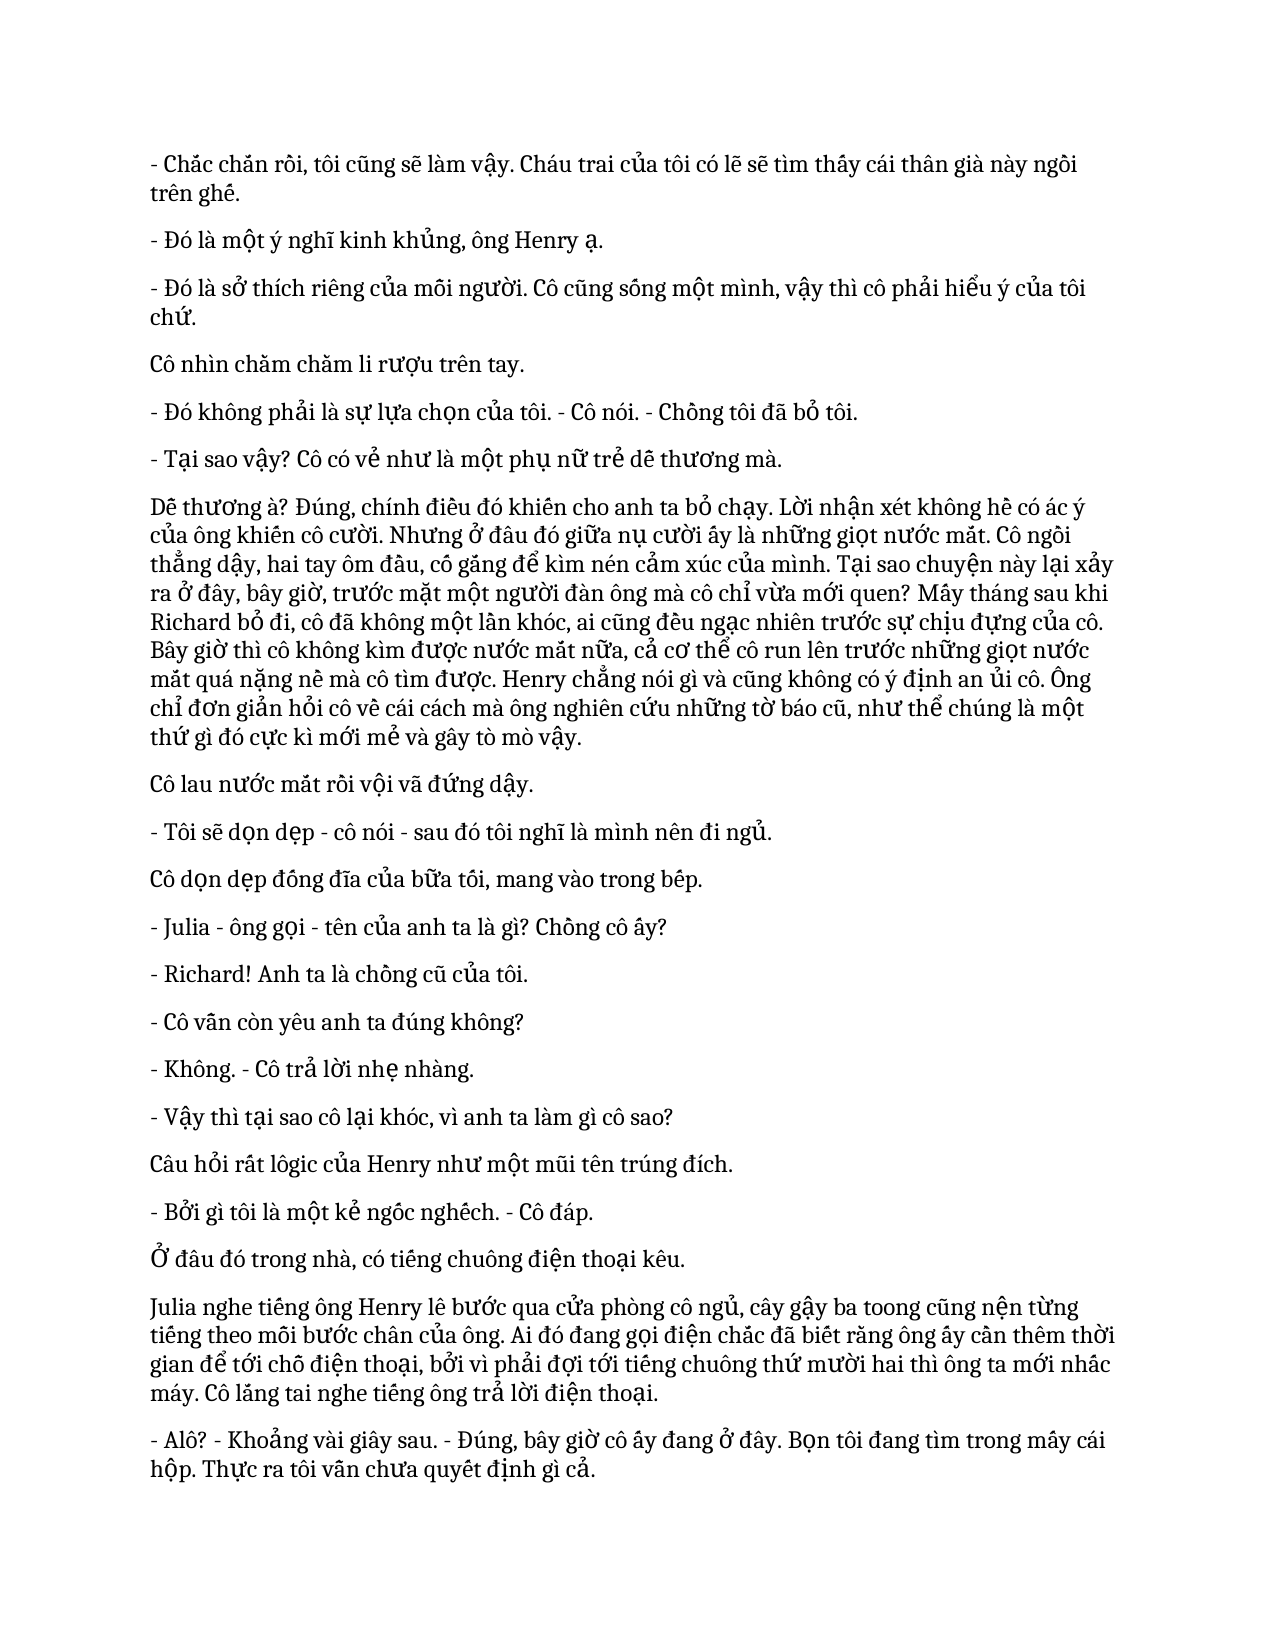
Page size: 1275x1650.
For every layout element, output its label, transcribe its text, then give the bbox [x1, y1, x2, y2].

text - Đó là một ý nghĩ kinh khủng, ông Henry ạ. [150, 226, 1125, 255]
text - Tôi sẽ dọn dẹp - cô nói - sau đó tôi nghĩ là mình nên đi ngủ. [150, 817, 1125, 846]
text - Vậy thì tại sao cô lại khóc, vì anh ta làm gì cô sao? [150, 1102, 1125, 1131]
text Dễ thương à? Đúng, chính điều đó khiến cho anh ta bỏ chạy. Lời nhận xét không hề có ác ý của ông khiến cô cười. Nhưng ở đâu đó giữa nụ cười ấy là những giọt nước mắt. Cô ngồi thẳng dậy, hai tay ôm đầu, cố gắng để kìm nén cảm xúc của mình. Tại sao chuyện này lại xảy ra ở đây, bây giờ, trước mặt một người đàn ông mà cô chỉ vừa mới quen? Mấy tháng sau khi Richard bỏ đi, cô đã không một lần khóc, ai cũng đều ngạc nhiên trước sự chịu đựng của cô. Bây giờ thì cô không kìm được nước mắt nữa, cả cơ thể cô run lên trước những giọt nước mắt quá nặng nề mà cô tìm được. Henry chẳng nói gì và cũng không có ý định an ủi cô. Ông chỉ đơn giản hỏi cô về cái cách mà ông nghiên cứu những tờ báo cũ, như thể chúng là một thứ gì đó cực kì mới mẻ và gây tò mò vậy. [150, 492, 1125, 751]
text Julia nghe tiếng ông Henry lê bước qua cửa phòng cô ngủ, cây gậy ba toong cũng nện từng tiếng theo mỗi bước chân của ông. Ai đó đang gọi điện chắc đã biết rằng ông ấy cần thêm thời gian để tới chỗ điện thoại, bởi vì phải đợi tới tiếng chuông thứ mười hai thì ông ta mới nhấc máy. Cô lắng tai nghe tiếng ông trả lời điện thoại. [150, 1292, 1125, 1407]
text - Đó là sở thích riêng của mỗi người. Cô cũng sống một mình, vậy thì cô phải hiểu ý của tôi chứ. [150, 274, 1125, 331]
text - Richard! Anh ta là chồng cũ của tôi. [150, 960, 1125, 989]
text Cô dọn dẹp đống đĩa của bữa tối, mang vào trong bếp. [150, 865, 1125, 894]
text - Bởi gì tôi là một kẻ ngốc nghếch. - Cô đáp. [150, 1197, 1125, 1226]
text - Tại sao vậy? Cô có vẻ như là một phụ nữ trẻ dễ thương mà. [150, 445, 1125, 474]
text Cô nhìn chằm chằm li rượu trên tay. [150, 350, 1125, 379]
text Ở đâu đó trong nhà, có tiếng chuông điện thoại kêu. [150, 1245, 1125, 1274]
text - Cô vẫn còn yêu anh ta đúng không? [150, 1007, 1125, 1036]
text - Đó không phải là sự lựa chọn của tôi. - Cô nói. - Chồng tôi đã bỏ tôi. [150, 397, 1125, 426]
text Câu hỏi rất lôgic của Henry như một mũi tên trúng đích. [150, 1150, 1125, 1179]
text Cô lau nước mắt rồi vội vã đứng dậy. [150, 770, 1125, 799]
text - Chắc chắn rồi, tôi cũng sẽ làm vậy. Cháu trai của tôi có lẽ sẽ tìm thấy cái thân già này ngồi trên ghế. [150, 150, 1125, 207]
text - Không. - Cô trả lời nhẹ nhàng. [150, 1055, 1125, 1084]
text - Alô? - Khoảng vài giây sau. - Đúng, bây giờ cô ấy đang ở đây. Bọn tôi đang tìm trong mấy cái hộp. Thực ra tôi vẫn chưa quyết định gì cả. [150, 1426, 1125, 1484]
text - Julia - ông gọi - tên của anh ta là gì? Chồng cô ấy? [150, 912, 1125, 941]
